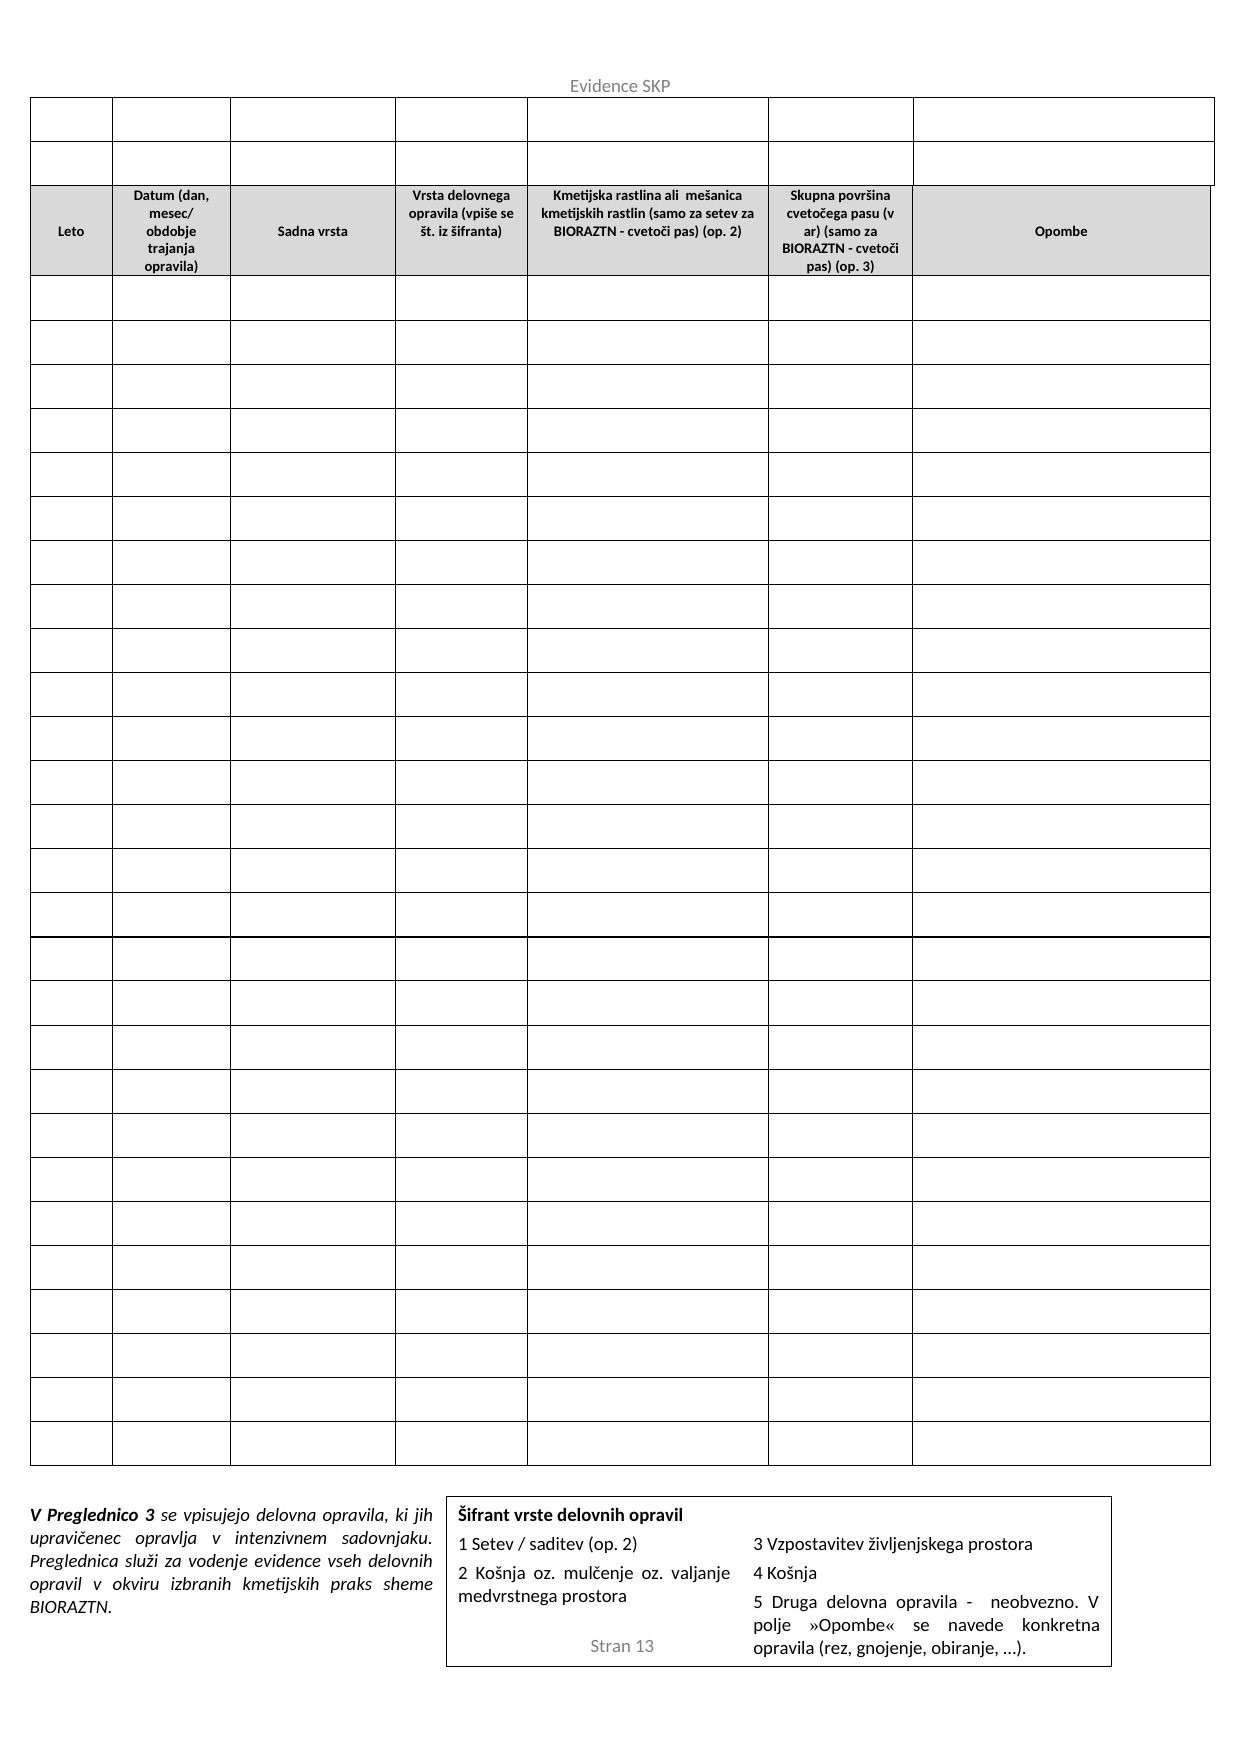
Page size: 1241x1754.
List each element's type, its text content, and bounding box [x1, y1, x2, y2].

table_cell [396, 981, 527, 1024]
table_cell [113, 1202, 230, 1245]
table_cell [31, 1070, 112, 1113]
table_cell [113, 849, 230, 892]
table_cell [913, 1026, 1210, 1068]
table_cell Skupna površina cvetočega pasu (v ar) (samo za BIORAZTN - cvetoči pas) (op. 3) [769, 186, 912, 275]
table_cell [31, 98, 112, 141]
table_cell [528, 1158, 768, 1201]
table_cell [914, 142, 1214, 185]
table_cell [31, 585, 112, 628]
table_cell [113, 938, 230, 980]
table_cell [528, 1378, 768, 1421]
table_cell [769, 673, 912, 716]
table_cell [528, 629, 768, 672]
table_cell [396, 1334, 527, 1377]
table_header 3 Vzpostavitev življenjskega prostora 4 Košnja 5 Druga delovna opravila - neobvezno. V polje »Opombe« se navede konkretna opravila (rez, gnojenje, obiranje, …). [742, 1497, 1111, 1666]
table_cell [231, 849, 395, 892]
table_cell [913, 321, 1210, 363]
table_cell [913, 365, 1210, 408]
table_cell [231, 1246, 395, 1289]
table_cell [396, 276, 527, 319]
table_cell [769, 1290, 912, 1333]
table_header V Preglednico 3 se vpisujejo delovna opravila, ki jih upravičenec opravlja v intenzivnem sadovnjaku. Preglednica služi za vodenje evidence vseh delovnih opravil v okviru izbranih kmetijskih praks sheme BIORAZTN. [18, 1496, 446, 1666]
table_cell [31, 938, 112, 980]
table_cell [31, 1114, 112, 1157]
table_header Šifrant vrste delovnih opravil 1 Setev / saditev (op. 2) 2 Košnja oz. mulčenje oz. valjanje medvrstnega prostora [447, 1497, 742, 1666]
table_cell [231, 453, 395, 496]
table_cell [769, 1158, 912, 1201]
table_cell [113, 365, 230, 408]
table_cell [913, 629, 1210, 672]
table_cell [231, 805, 395, 848]
table_cell [913, 717, 1210, 760]
table_cell [231, 629, 395, 672]
table_cell [769, 1422, 912, 1465]
table_cell [396, 98, 527, 141]
table_cell [113, 409, 230, 452]
table_cell [113, 981, 230, 1024]
table_cell [31, 673, 112, 716]
table_cell [913, 276, 1210, 319]
table_cell [396, 761, 527, 804]
table_cell [113, 541, 230, 584]
table_cell [113, 453, 230, 496]
table_cell [113, 276, 230, 319]
table_cell [113, 893, 230, 936]
table_cell [231, 1378, 395, 1421]
table_cell [913, 849, 1210, 892]
table_cell [113, 1422, 230, 1465]
table_cell [769, 1334, 912, 1377]
table_cell [31, 1422, 112, 1465]
table_cell [769, 805, 912, 848]
table_cell [769, 938, 912, 980]
table_cell [113, 717, 230, 760]
table_cell [31, 717, 112, 760]
table_cell [769, 142, 913, 185]
table_cell [231, 585, 395, 628]
table_cell [31, 1334, 112, 1377]
table_cell [913, 1422, 1210, 1465]
table_cell [113, 497, 230, 540]
table_cell [231, 1290, 395, 1333]
table_cell [769, 1202, 912, 1245]
table_cell [769, 453, 912, 496]
table_cell [396, 409, 527, 452]
table_cell [769, 585, 912, 628]
table_cell [231, 1070, 395, 1113]
table_cell Datum (dan, mesec/ obdobje trajanja opravila) [113, 186, 230, 275]
table_cell [528, 1334, 768, 1377]
table_cell [528, 497, 768, 540]
table_cell [769, 1378, 912, 1421]
table_cell [528, 893, 768, 936]
table_cell [528, 142, 768, 185]
table_cell [528, 1422, 768, 1465]
table_cell [396, 893, 527, 936]
table_cell Opombe [913, 186, 1210, 275]
table_cell [231, 1422, 395, 1465]
table_cell [769, 1026, 912, 1068]
table_cell [31, 409, 112, 452]
table_cell [528, 717, 768, 760]
table_cell [528, 1026, 768, 1068]
table_cell [914, 98, 1214, 141]
table_cell [113, 98, 230, 141]
table_cell [769, 409, 912, 452]
table_cell [231, 1334, 395, 1377]
table_cell [913, 938, 1210, 980]
table_cell [913, 1290, 1210, 1333]
table_cell [31, 541, 112, 584]
table_cell [913, 453, 1210, 496]
table_cell [31, 142, 112, 185]
table_cell [913, 805, 1210, 848]
table_cell [31, 981, 112, 1024]
table_cell [528, 541, 768, 584]
table_cell [396, 1290, 527, 1333]
table_cell [31, 453, 112, 496]
table_cell [113, 142, 230, 185]
table_cell [528, 1290, 768, 1333]
table_cell [113, 673, 230, 716]
table_cell [31, 849, 112, 892]
table_cell [769, 1070, 912, 1113]
table_cell [31, 1202, 112, 1245]
table_cell [528, 98, 768, 141]
table_cell [113, 1114, 230, 1157]
table_cell [31, 1158, 112, 1201]
table_cell [231, 1114, 395, 1157]
table_cell Leto [31, 186, 112, 275]
table_cell [231, 541, 395, 584]
table_cell [113, 761, 230, 804]
table_cell [528, 321, 768, 363]
table_cell [396, 1202, 527, 1245]
table_cell [396, 453, 527, 496]
table_cell [31, 365, 112, 408]
table_cell [913, 1114, 1210, 1157]
table_cell [113, 1378, 230, 1421]
table_cell Vrsta delovnega opravila (vpiše se št. iz šifranta) [396, 186, 527, 275]
table_cell [913, 1158, 1210, 1201]
table_cell [113, 1158, 230, 1201]
table_cell [31, 497, 112, 540]
table_cell [231, 761, 395, 804]
table_cell Kmetijska rastlina ali mešanica kmetijskih rastlin (samo za setev za BIORAZTN - cvetoči pas) (op. 2) [528, 186, 768, 275]
table_cell [396, 717, 527, 760]
table_cell [396, 321, 527, 363]
table_cell [528, 673, 768, 716]
table_cell [769, 761, 912, 804]
table_cell [113, 1026, 230, 1068]
table_cell [528, 981, 768, 1024]
table_cell [396, 673, 527, 716]
table_cell [113, 1070, 230, 1113]
table_cell [231, 276, 395, 319]
table_cell [231, 142, 395, 185]
table_cell [396, 1246, 527, 1289]
table_cell [528, 276, 768, 319]
table_cell [913, 981, 1210, 1024]
table_cell [396, 805, 527, 848]
table_cell [528, 365, 768, 408]
table_cell [528, 1070, 768, 1113]
table_cell [396, 1114, 527, 1157]
table_cell [769, 893, 912, 936]
table_cell [528, 1202, 768, 1245]
table_cell [31, 1246, 112, 1289]
table_cell [913, 893, 1210, 936]
table_cell [528, 761, 768, 804]
table_cell [31, 1290, 112, 1333]
table_cell [31, 1378, 112, 1421]
table_cell [913, 585, 1210, 628]
table_cell [31, 321, 112, 363]
table_cell [396, 1158, 527, 1201]
table_cell [396, 629, 527, 672]
table_cell [396, 938, 527, 980]
table_cell [528, 805, 768, 848]
table_cell [913, 541, 1210, 584]
table_cell [769, 1246, 912, 1289]
table_cell [913, 1070, 1210, 1113]
table_cell [231, 497, 395, 540]
table_cell [396, 142, 527, 185]
table_cell [913, 1246, 1210, 1289]
table_cell [31, 761, 112, 804]
table_cell [769, 276, 912, 319]
table_cell [913, 761, 1210, 804]
table_cell [113, 1290, 230, 1333]
table_cell [231, 98, 395, 141]
table_cell [913, 673, 1210, 716]
table_cell [396, 849, 527, 892]
table_cell [31, 629, 112, 672]
table_cell [528, 1246, 768, 1289]
table_cell [396, 1070, 527, 1113]
table_cell [769, 365, 912, 408]
table_cell [396, 365, 527, 408]
table_cell [231, 981, 395, 1024]
table_cell [231, 409, 395, 452]
table_cell [913, 497, 1210, 540]
table_cell [528, 585, 768, 628]
table_cell [769, 981, 912, 1024]
table_cell [31, 805, 112, 848]
table_cell [769, 1114, 912, 1157]
table_cell [113, 585, 230, 628]
table_cell [769, 849, 912, 892]
table_cell [528, 1114, 768, 1157]
table_cell [913, 409, 1210, 452]
table_cell [231, 1202, 395, 1245]
table_cell [769, 321, 912, 363]
table_cell [769, 98, 913, 141]
table_cell [231, 365, 395, 408]
table_cell [769, 629, 912, 672]
table_cell [231, 1158, 395, 1201]
table_cell [913, 1378, 1210, 1421]
table_cell [528, 938, 768, 980]
table_cell [231, 938, 395, 980]
table_cell [396, 1026, 527, 1068]
table_cell [528, 453, 768, 496]
table_cell [231, 1026, 395, 1068]
table_cell [769, 717, 912, 760]
table_cell [113, 1246, 230, 1289]
table_cell [769, 497, 912, 540]
table_cell [913, 1334, 1210, 1377]
table_cell [113, 321, 230, 363]
table_cell [231, 321, 395, 363]
table_cell [31, 893, 112, 936]
table_cell [528, 409, 768, 452]
table_cell [31, 1026, 112, 1068]
table_cell [113, 629, 230, 672]
table_cell [528, 849, 768, 892]
table_cell [396, 497, 527, 540]
table_cell [769, 541, 912, 584]
table_cell [396, 585, 527, 628]
table_cell [396, 1422, 527, 1465]
table_cell [231, 893, 395, 936]
table_cell [113, 805, 230, 848]
table_cell [231, 717, 395, 760]
table_cell [231, 673, 395, 716]
table_cell [113, 1334, 230, 1377]
table_cell [396, 541, 527, 584]
table_cell [31, 276, 112, 319]
table_cell Sadna vrsta [231, 186, 395, 275]
table_cell [396, 1378, 527, 1421]
table_cell [913, 1202, 1210, 1245]
